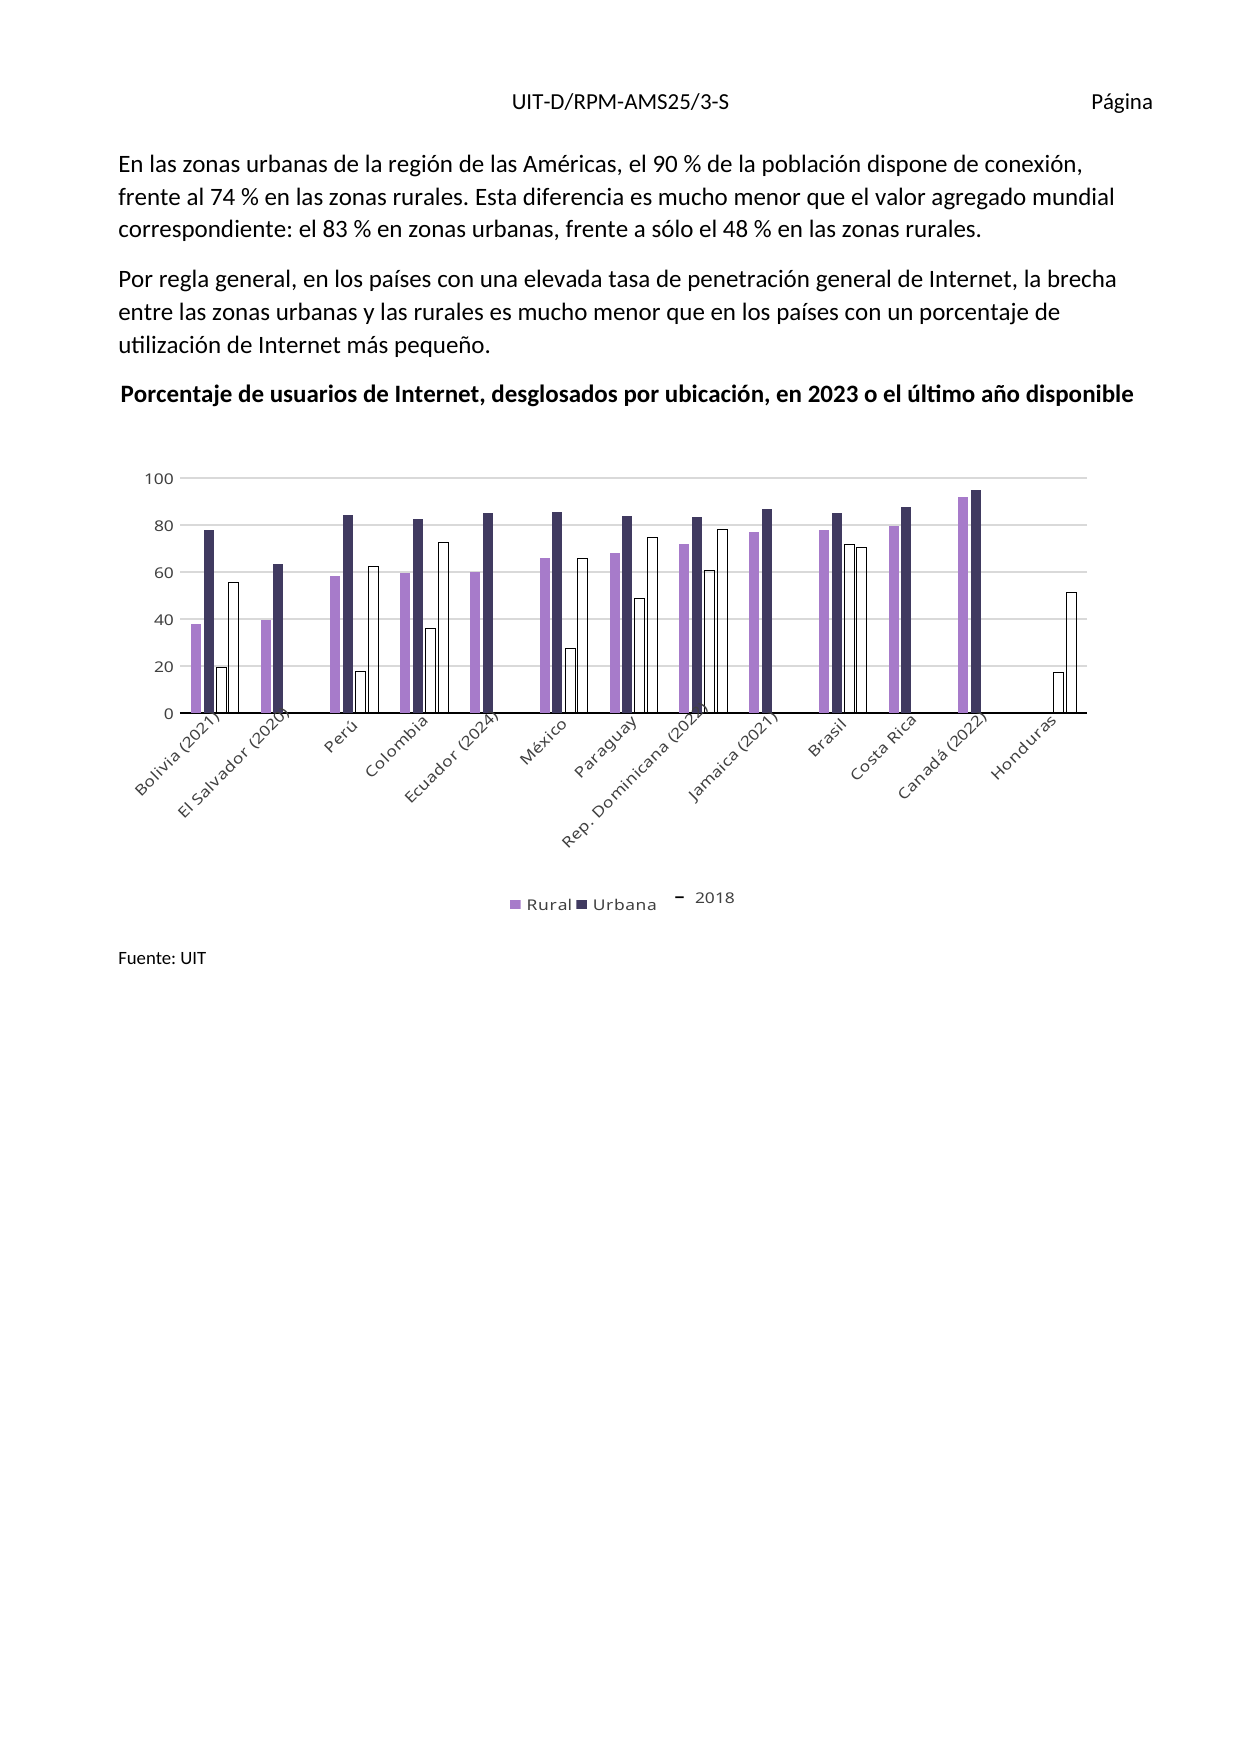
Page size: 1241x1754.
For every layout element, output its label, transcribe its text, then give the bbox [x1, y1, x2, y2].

title Porcentaje de usuarios de Internet, desglosados por ubicación, en 2023 o el último año disponible [118, 378, 1137, 409]
text Por regla general, en los países con una elevada tasa de penetración general de Internet, la brecha entre las zonas urbanas y las rurales es mucho menor que en los países con un porcentaje de utilización de Internet más pequeño. [118, 263, 1137, 359]
text Fuente: UIT [118, 946, 1137, 969]
text En las zonas urbanas de la región de las Américas, el 90 % de la población dispone de conexión, frente al 74 % en las zonas rurales. Esta diferencia es mucho menor que el valor agregado mundial correspondiente: el 83 % en zonas urbanas, frente a sólo el 48 % en las zonas rurales. [118, 148, 1137, 244]
